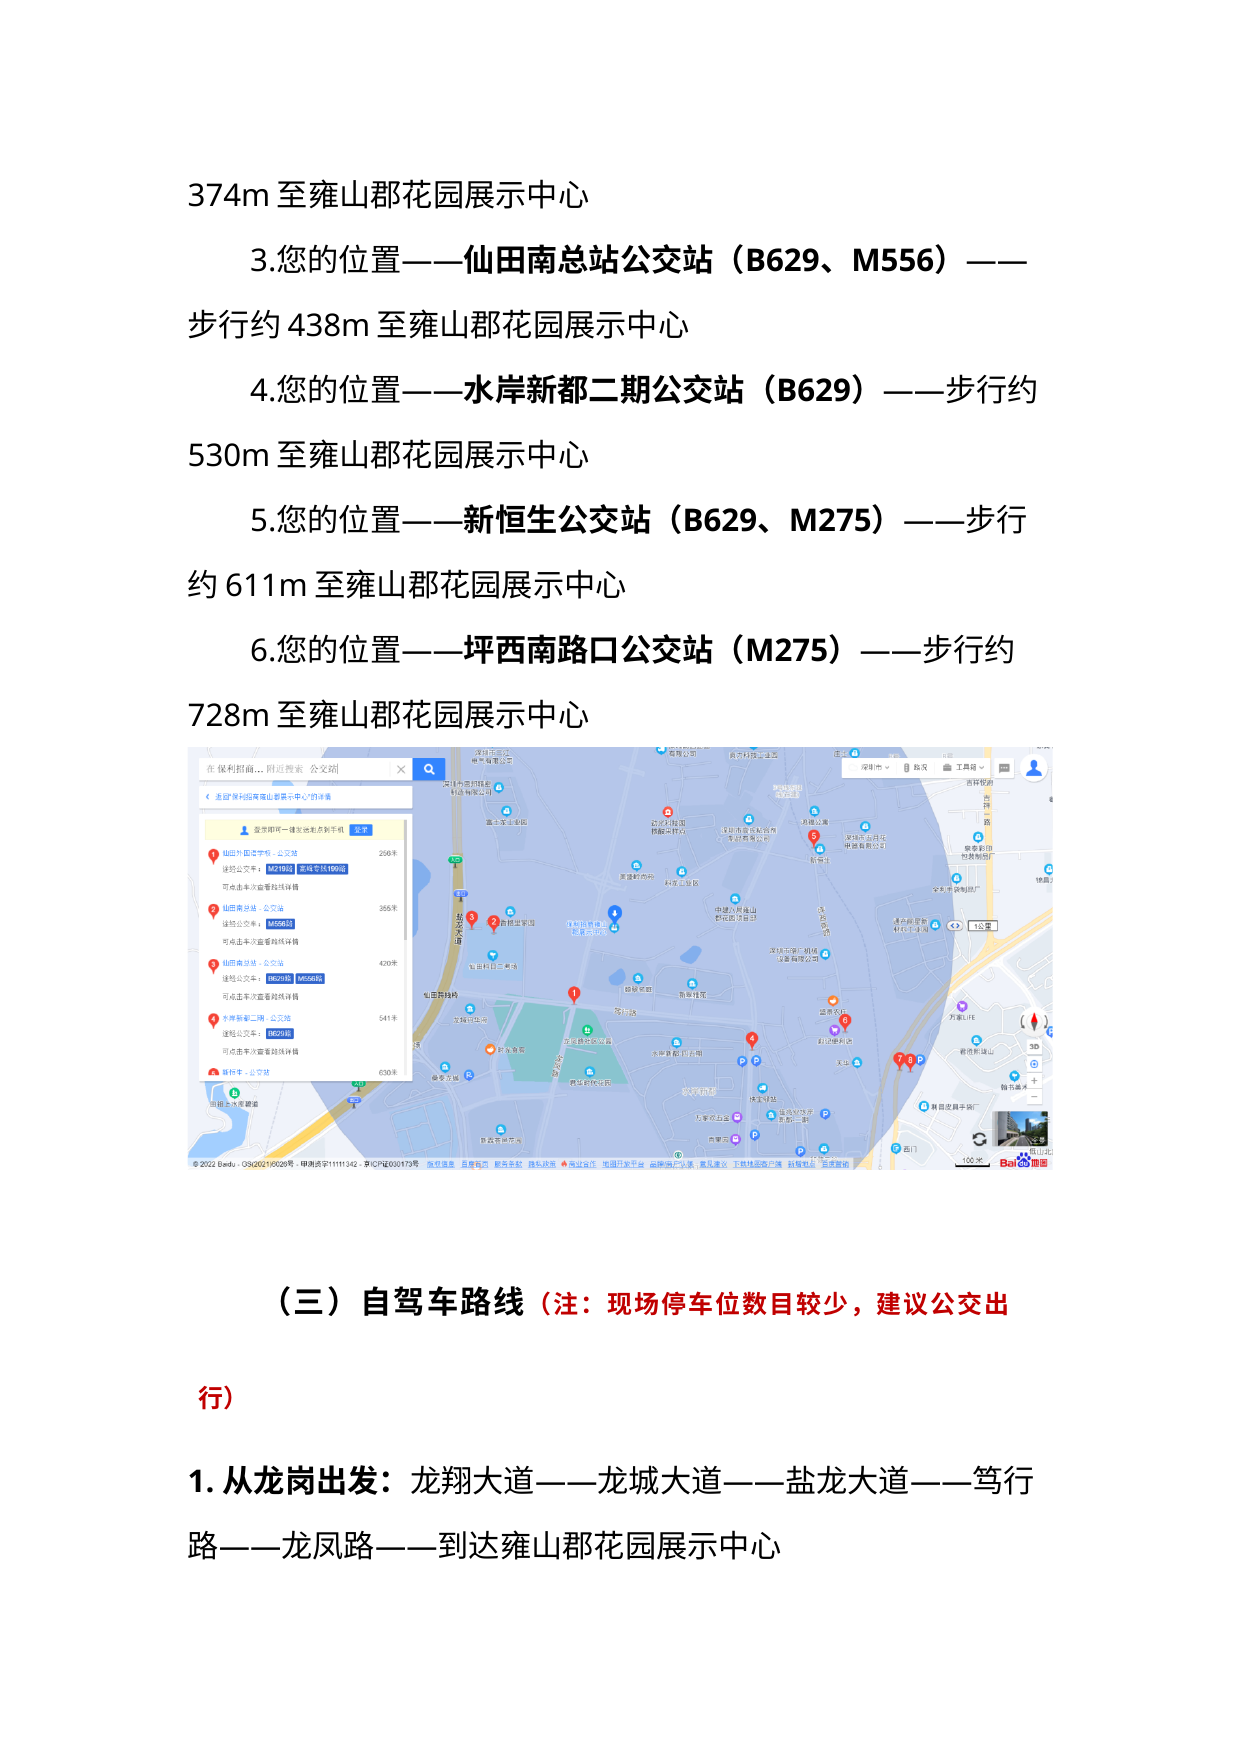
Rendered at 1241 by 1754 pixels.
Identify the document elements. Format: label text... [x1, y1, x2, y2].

picture [187, 747, 1053, 1170]
text （三）自驾车路线（注：现场停车位数目较少，建议公交出行） [198, 1267, 1010, 1429]
list 5.您的位置——新恒生公交站（B629、M275）——步行约611m至雍山郡花园展示中心 [187, 487, 1053, 617]
list 从龙岗出发：龙翔大道——龙城大道——盐龙大道——笃行路——龙凤路——到达雍山郡花园展示中心 [187, 1448, 1053, 1578]
list 3.您的位置——仙田南总站公交站（B629、M556）——步行约438m至雍山郡花园展示中心 [187, 227, 1053, 357]
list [187, 162, 1053, 227]
list 4.您的位置——水岸新都二期公交站（B629）——步行约530m至雍山郡花园展示中心 [187, 357, 1053, 487]
list 6.您的位置——坪西南路口公交站（M275）——步行约728m至雍山郡花园展示中心 [187, 617, 1053, 747]
